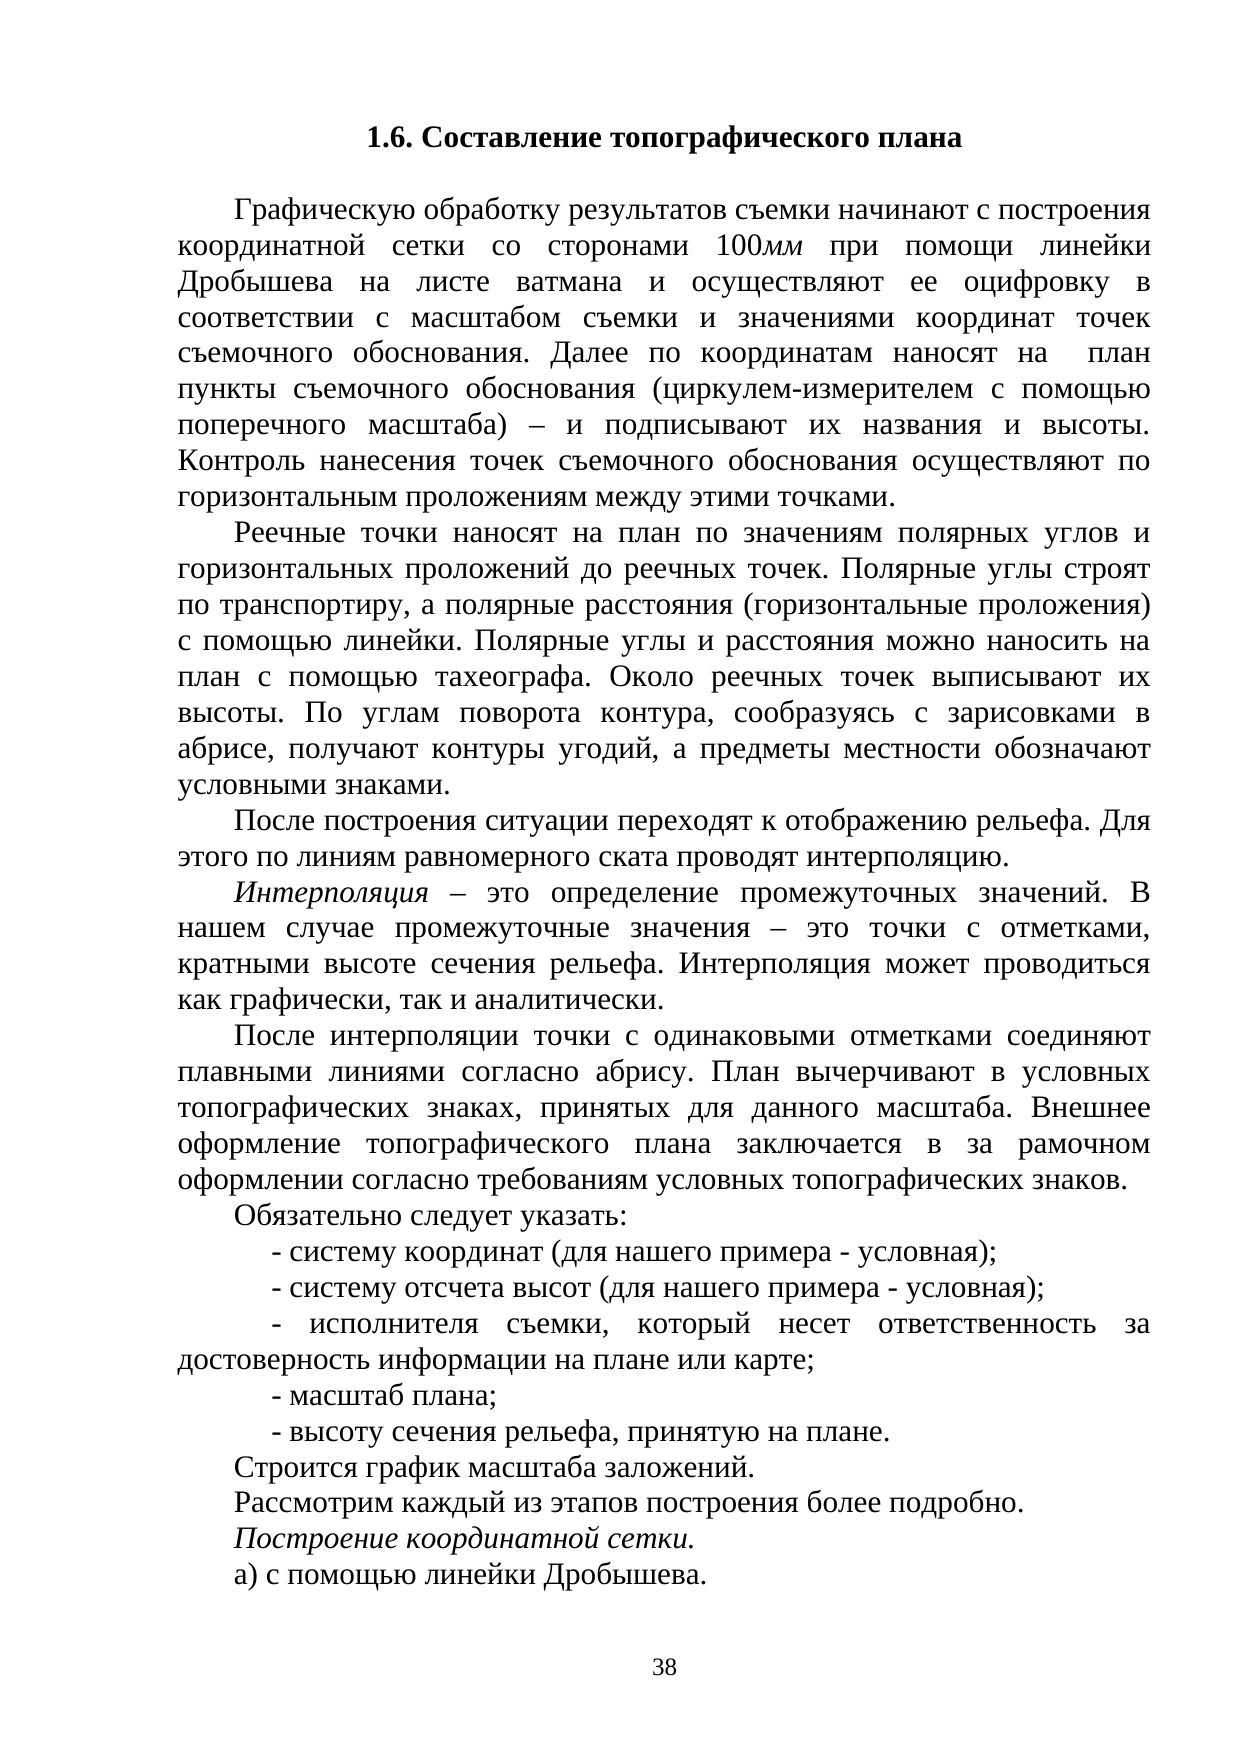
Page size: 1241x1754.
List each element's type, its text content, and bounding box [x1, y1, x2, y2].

text Построение координатной сетки. [177, 1520, 1152, 1556]
text - масштаб плана; [177, 1376, 1152, 1412]
text Строится график масштаба заложений. [177, 1448, 1152, 1484]
text После построения ситуации переходят к отображению рельефа. Для этого по линиям равномерного ската проводят интерполяцию. [177, 801, 1152, 873]
text - исполнителя съемки, который несет ответственность за достоверность информации на плане или карте; [177, 1304, 1152, 1376]
text Реечные точки наносят на план по значениям полярных углов и горизонтальных проложений до реечных точек. Полярные углы строят по транспортиру, а полярные расстояния (горизонтальные проложения) с помощью линейки. Полярные углы и расстояния можно наносить на план с помощью тахеографа. Около реечных точек выписывают их высоты. По углам поворота контура, сообразуясь с зарисовками в абрисе, получают контуры угодий, а предметы местности обозначают условными знаками. [177, 513, 1152, 801]
text Графическую обработку результатов съемки начинают с построения координатной сетки со сторонами 100мм при помощи линейки Дробышева на листе ватмана и осуществляют ее оцифровку в соответствии с масштабом съемки и значениями координат точек съемочного обоснования. Далее по координатам наносят на план пункты съемочного обоснования (циркулем-измерителем с помощью поперечного масштаба) – и подписывают их названия и высоты. Контроль нанесения точек съемочного обоснования осуществляют по горизонтальным проложениям между этими точками. [177, 190, 1152, 513]
text а) с помощью линейки Дробышева. [177, 1556, 1152, 1592]
text - высоту сечения рельефа, принятую на плане. [177, 1412, 1152, 1448]
text Рассмотрим каждый из этапов построения более подробно. [177, 1484, 1152, 1520]
text - систему координат (для нашего примера - условная); [177, 1232, 1152, 1268]
text Интерполяция – это определение промежуточных значений. В нашем случае промежуточные значения – это точки с отметками, кратными высоте сечения рельефа. Интерполяция может проводиться как графически, так и аналитически. [177, 873, 1152, 1017]
text Обязательно следует указать: [177, 1196, 1152, 1232]
text - систему отсчета высот (для нашего примера - условная); [177, 1268, 1152, 1304]
text 1.6. Составление топографического плана [177, 118, 1152, 154]
text После интерполяции точки с одинаковыми отметками соединяют плавными линиями согласно абрису. План вычерчивают в условных топографических знаках, принятых для данного масштаба. Внешнее оформление топографического плана заключается в за рамочном оформлении согласно требованиям условных топографических знаков. [177, 1017, 1152, 1196]
